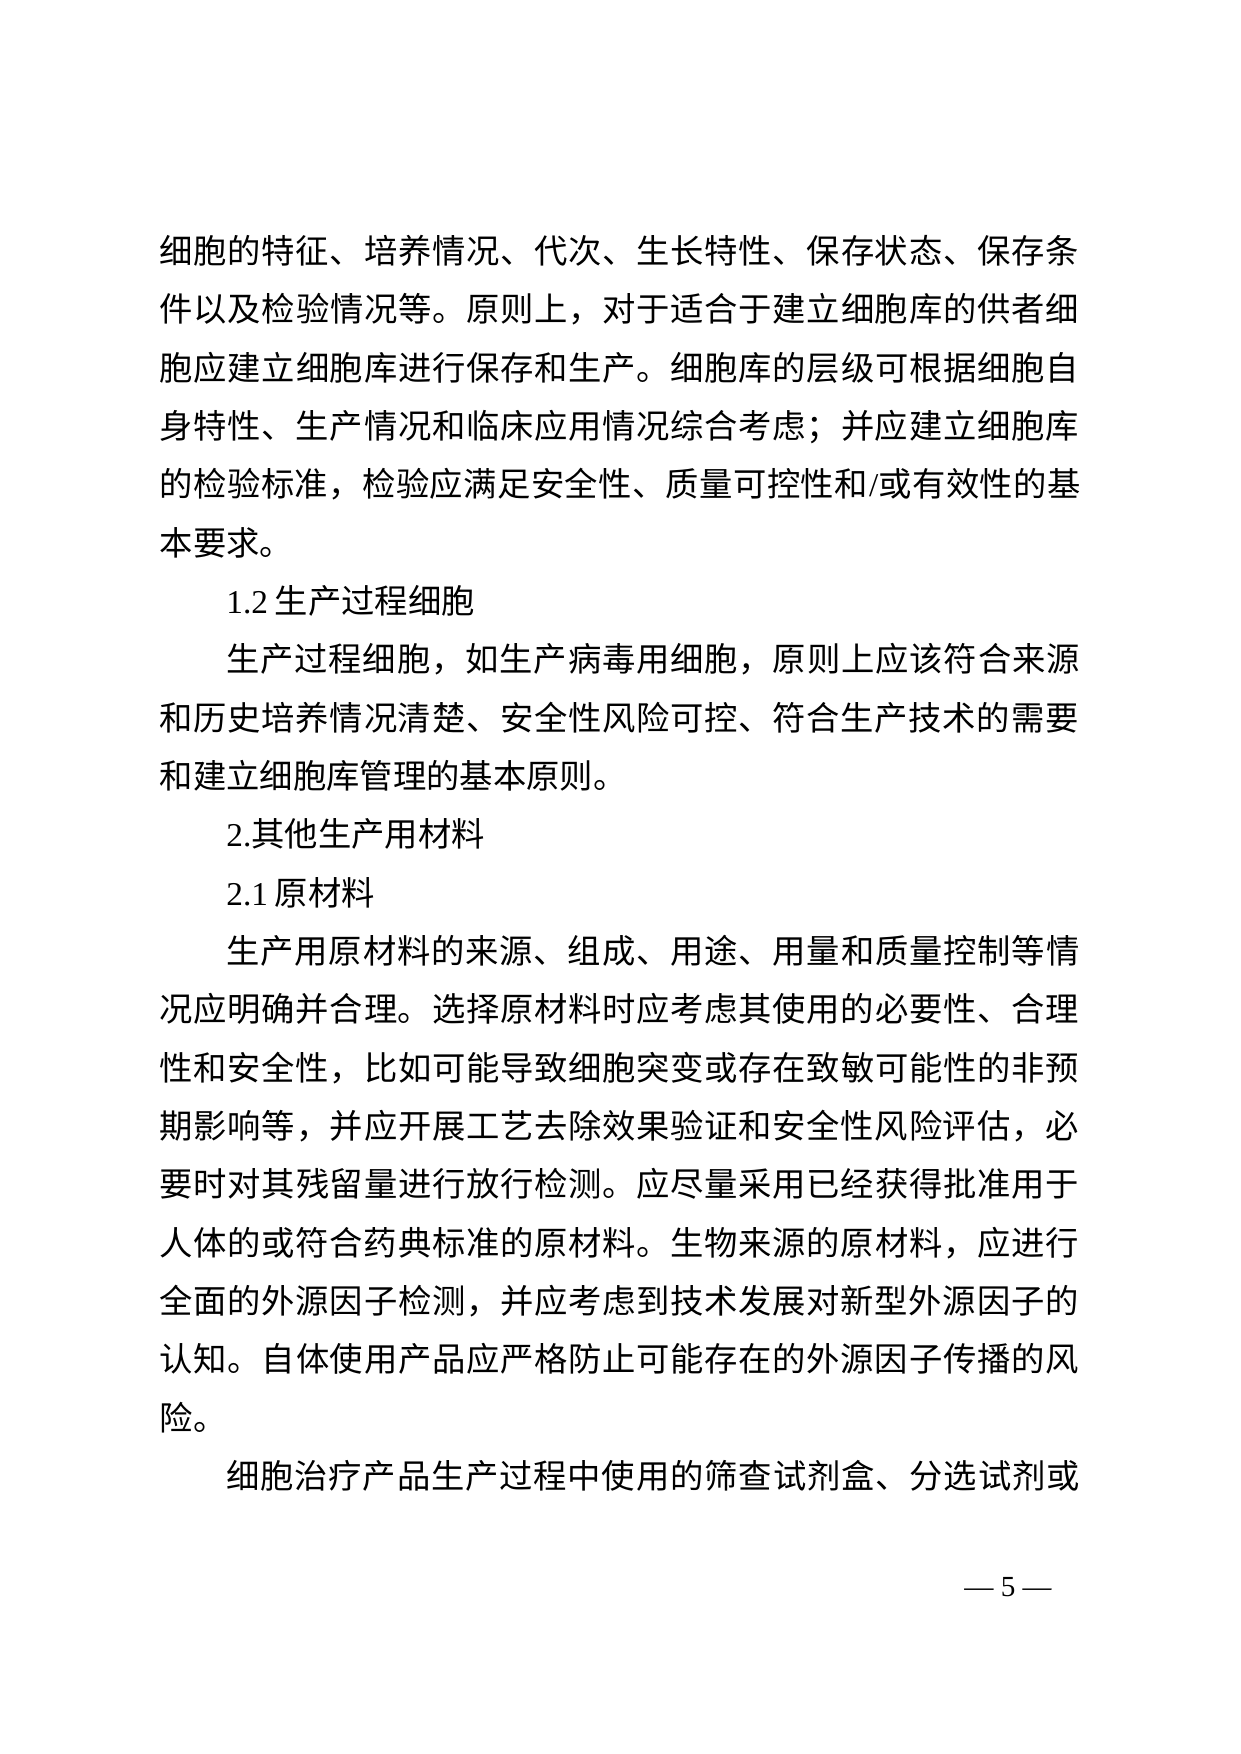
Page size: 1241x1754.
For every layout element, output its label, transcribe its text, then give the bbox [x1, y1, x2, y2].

subtitle 1.2生产过程细胞 [159, 567, 1081, 625]
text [159, 1442, 1081, 1500]
subtitle 2.1原材料 [159, 858, 1081, 917]
text 生产过程细胞，如生产病毒用细胞，原则上应该符合来源和历史培养情况清楚、安全性风险可控、符合生产技术的需要和建立细胞库管理的基本原则。 [159, 625, 1081, 800]
list 其他生产用材料 [159, 800, 1081, 858]
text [159, 217, 1081, 567]
text 生产用原材料的来源、组成、用途、用量和质量控制等情况应明确并合理。选择原材料时应考虑其使用的必要性、合理性和安全性，比如可能导致细胞突变或存在致敏可能性的非预期影响等，并应开展工艺去除效果验证和安全性风险评估，必要时对其残留量进行放行检测。应尽量采用已经获得批准用于人体的或符合药典标准的原材料。生物来源的原材料，应进行全面的外源因子检测，并应考虑到技术发展对新型外源因子的认知。自体使用产品应严格防止可能存在的外源因子传播的风险。 [159, 917, 1081, 1442]
